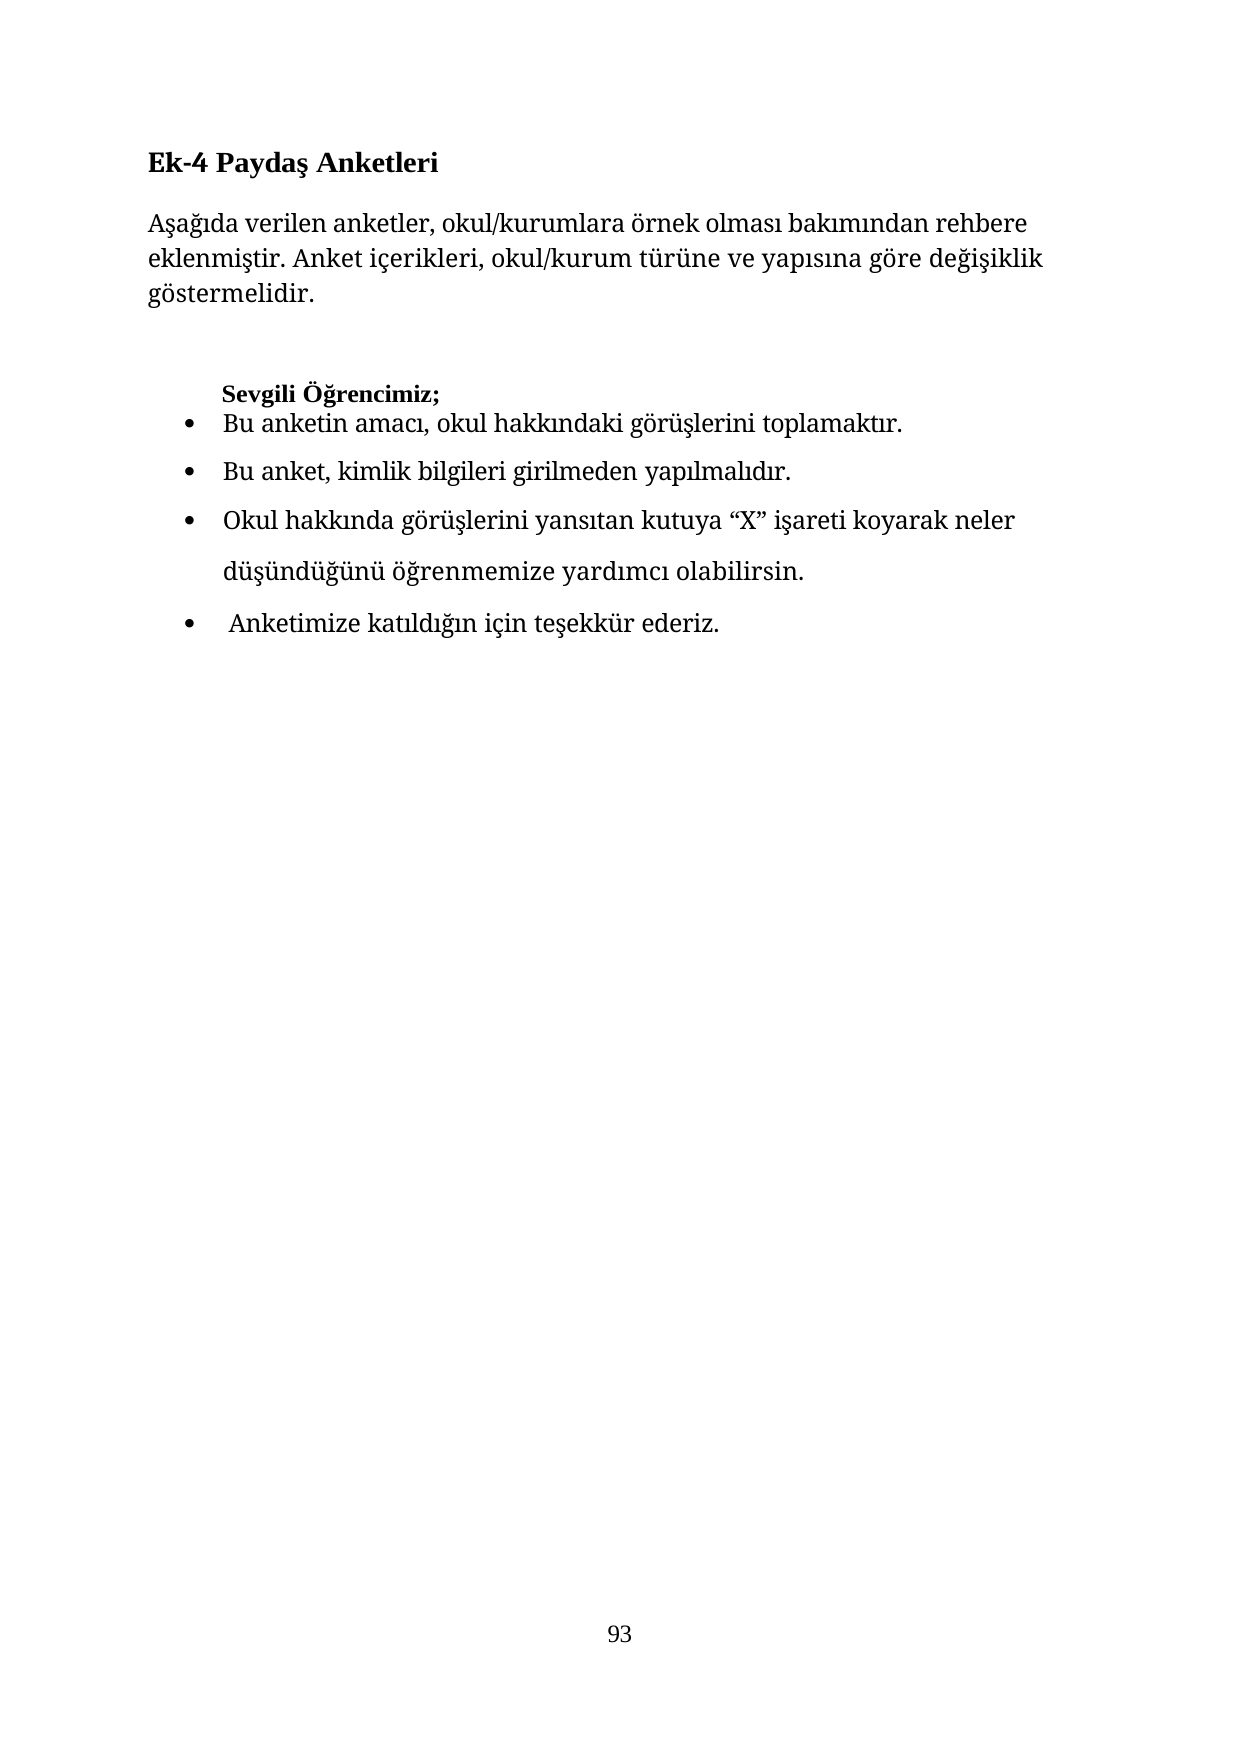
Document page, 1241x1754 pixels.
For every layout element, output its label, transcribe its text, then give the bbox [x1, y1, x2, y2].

list Bu anketin amacı, okul hakkındaki görüşlerini toplamaktır. [185, 408, 1198, 439]
text Aşağıda verilen anketler, okul/kurumlara örnek olması bakımından rehbere eklenmiştir. Anket içerikleri, okul/kurum türüne ve yapısına göre değişiklik göstermelidir. [148, 206, 1093, 309]
list Bu anket, kimlik bilgileri girilmeden yapılmalıdır. [185, 454, 1198, 488]
list Anketimize katıldığın için teşekkür ederiz. [185, 605, 1198, 639]
subtitle Ek-4 Paydaş Anketleri [148, 146, 1198, 180]
text Sevgili Öğrencimiz; [221, 379, 1198, 408]
list Okul hakkında görüşlerini yansıtan kutuya “X” işareti koyarak neler düşündüğünü öğrenmemize yardımcı olabilirsin. [185, 502, 1093, 588]
